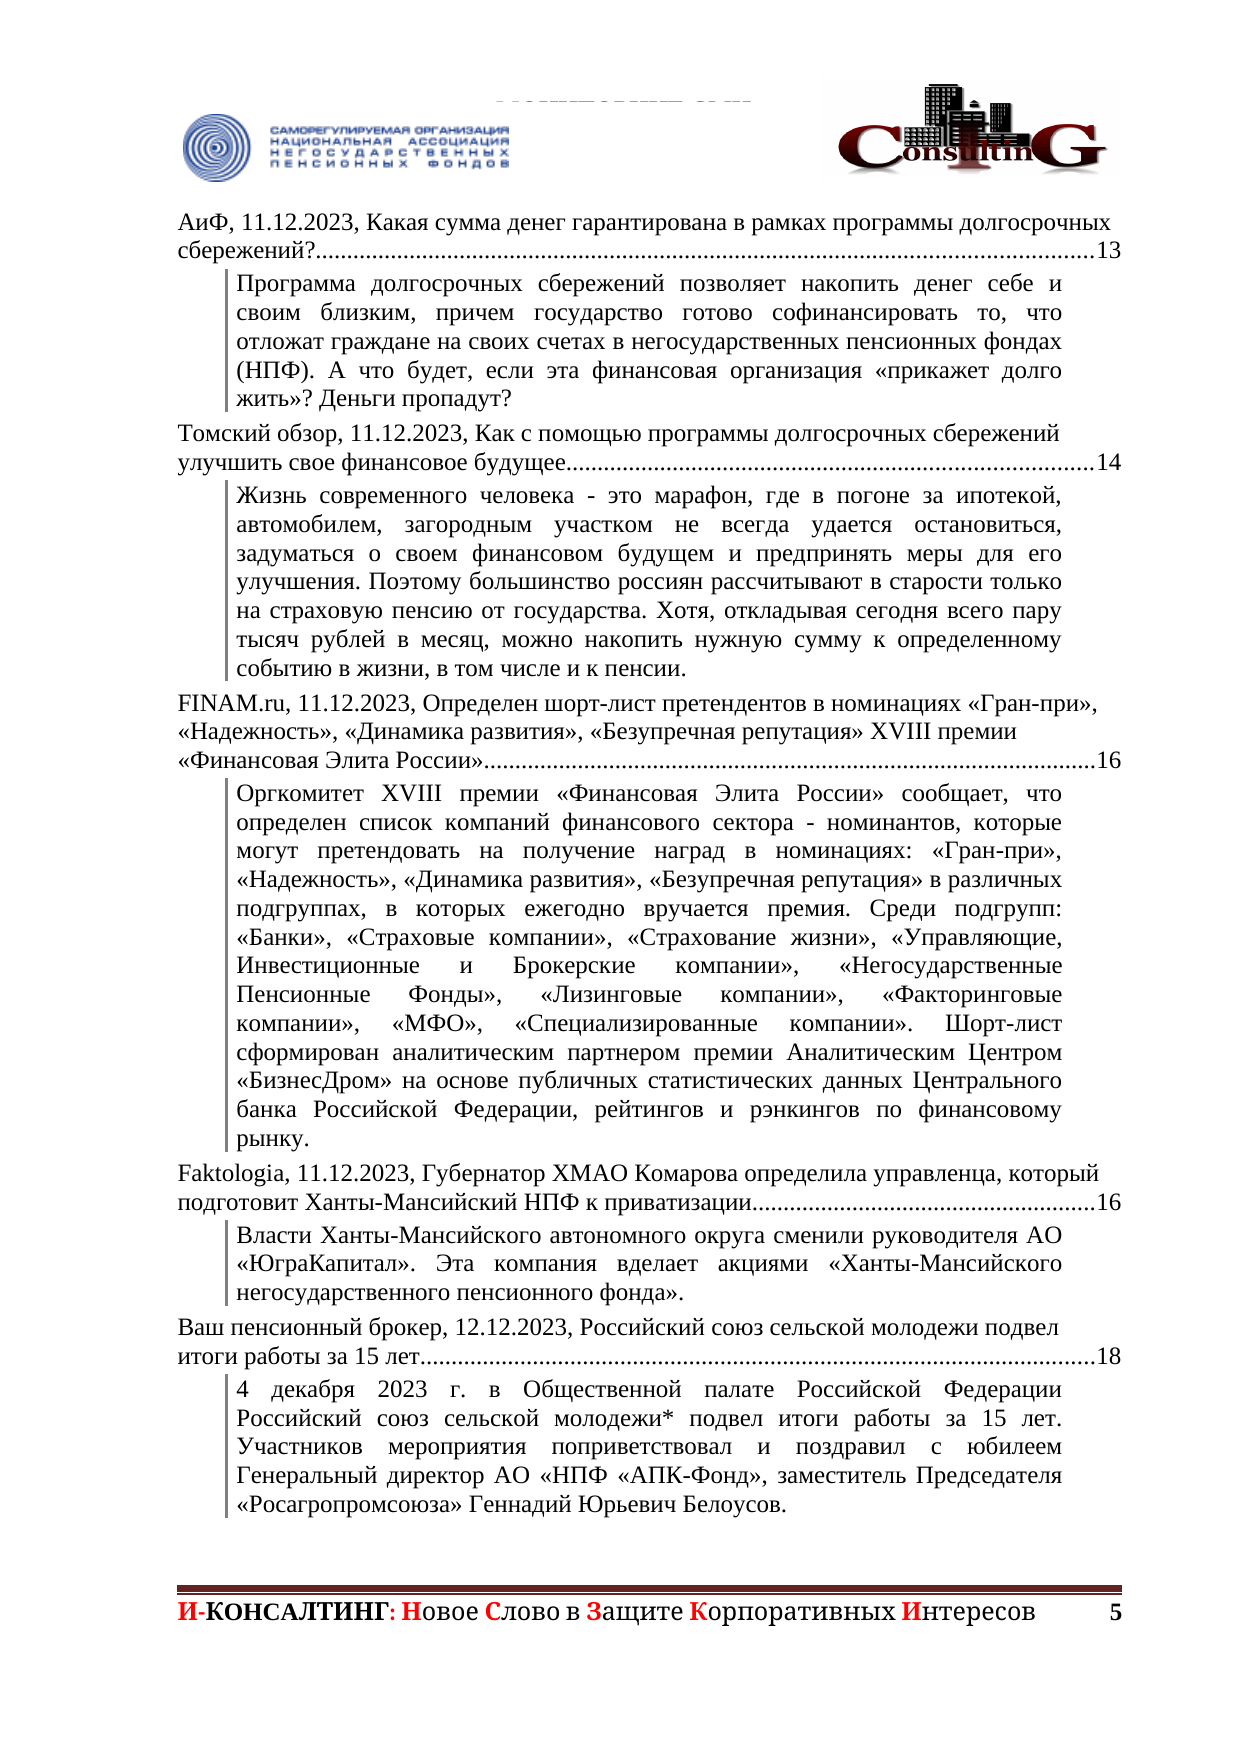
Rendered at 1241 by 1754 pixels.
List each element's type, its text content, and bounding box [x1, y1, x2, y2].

text Faktologia, 11.12.2023, Губернатор ХМАО Комарова определила управленца, который подготовит Ханты-Мансийский НПФ к приватизации 16 [177, 1158, 1122, 1216]
picture [183, 114, 509, 182]
picture [821, 73, 1122, 182]
text FINAM.ru, 11.12.2023, Определен шорт-лист претендентов в номинациях «Гран-при», «Надежность», «Динамика развития», «Безупречная репутация» XVIII премии «Финансовая Элита России» 16 [177, 688, 1122, 774]
text Жизнь современного человека - это марафон, где в погоне за ипотекой, автомобилем, загородным участком не всегда удается остановиться, задуматься о своем финансовом будущем и предпринять меры для его улучшения. Поэтому большинство россиян рассчитывают в старости только на страховую пенсию от государства. Хотя, откладывая сегодня всего пару тысяч рублей в месяц, можно накопить нужную сумму к определенному событию в жизни, в том числе и к пенсии. 14 [228, 480, 1063, 681]
text Ваш пенсионный брокер, 12.12.2023, Российский союз сельской молодежи подвел итоги работы за 15 лет 18 [177, 1312, 1122, 1370]
text 4 декабря 2023 г. в Общественной палате Российской Федерации Российский союз сельской молодежи* подвел итоги работы за 15 лет. Участников мероприятия поприветствовал и поздравил с юбилеем Генеральный директор АО «НПФ «АПК-Фонд», заместитель Председателя «Росагропромсоюза» Геннадий Юрьевич Белоусов. 18 [228, 1374, 1063, 1518]
text Власти Ханты-Мансийского автономного округа сменили руководителя АО «ЮграКапитал». Эта компания вделает акциями «Ханты-Мансийского негосударственного пенсионного фонда». 16 [228, 1220, 1063, 1306]
text Оргкомитет XVIII премии «Финансовая Элита России» сообщает, что определен список компаний финансового сектора - номинантов, которые могут претендовать на получение наград в номинациях: «Гран-при», «Надежность», «Динамика развития», «Безупречная репутация» в различных подгруппах, в которых ежегодно вручается премия. Среди подгрупп: «Банки», «Страховые компании», «Страхование жизни», «Управляющие, Инвестиционные и Брокерские компании», «Негосударственные Пенсионные Фонды», «Лизинговые компании», «Факторинговые компании», «МФО», «Специализированные компании». Шорт-лист сформирован аналитическим партнером премии Аналитическим Центром «БизнесДром» на основе публичных статистических данных Центрального банка Российской Федерации, рейтингов и рэнкингов по финансовому рынку. 16 [228, 778, 1063, 1152]
text Программа долгосрочных сбережений позволяет накопить денег себе и своим близким, причем государство готово софинансировать то, что отложат граждане на своих счетах в негосударственных пенсионных фондах (НПФ). А что будет, если эта финансовая организация «прикажет долго жить»? Деньги пропадут? 13 [225, 268, 1063, 412]
text АиФ, 11.12.2023, Какая сумма денег гарантирована в рамках программы долгосрочных сбережений? 13 [177, 207, 1122, 264]
text Томский обзор, 11.12.2023, Как с помощью программы долгосрочных сбережений улучшить свое финансовое будущее 14 [177, 418, 1122, 476]
